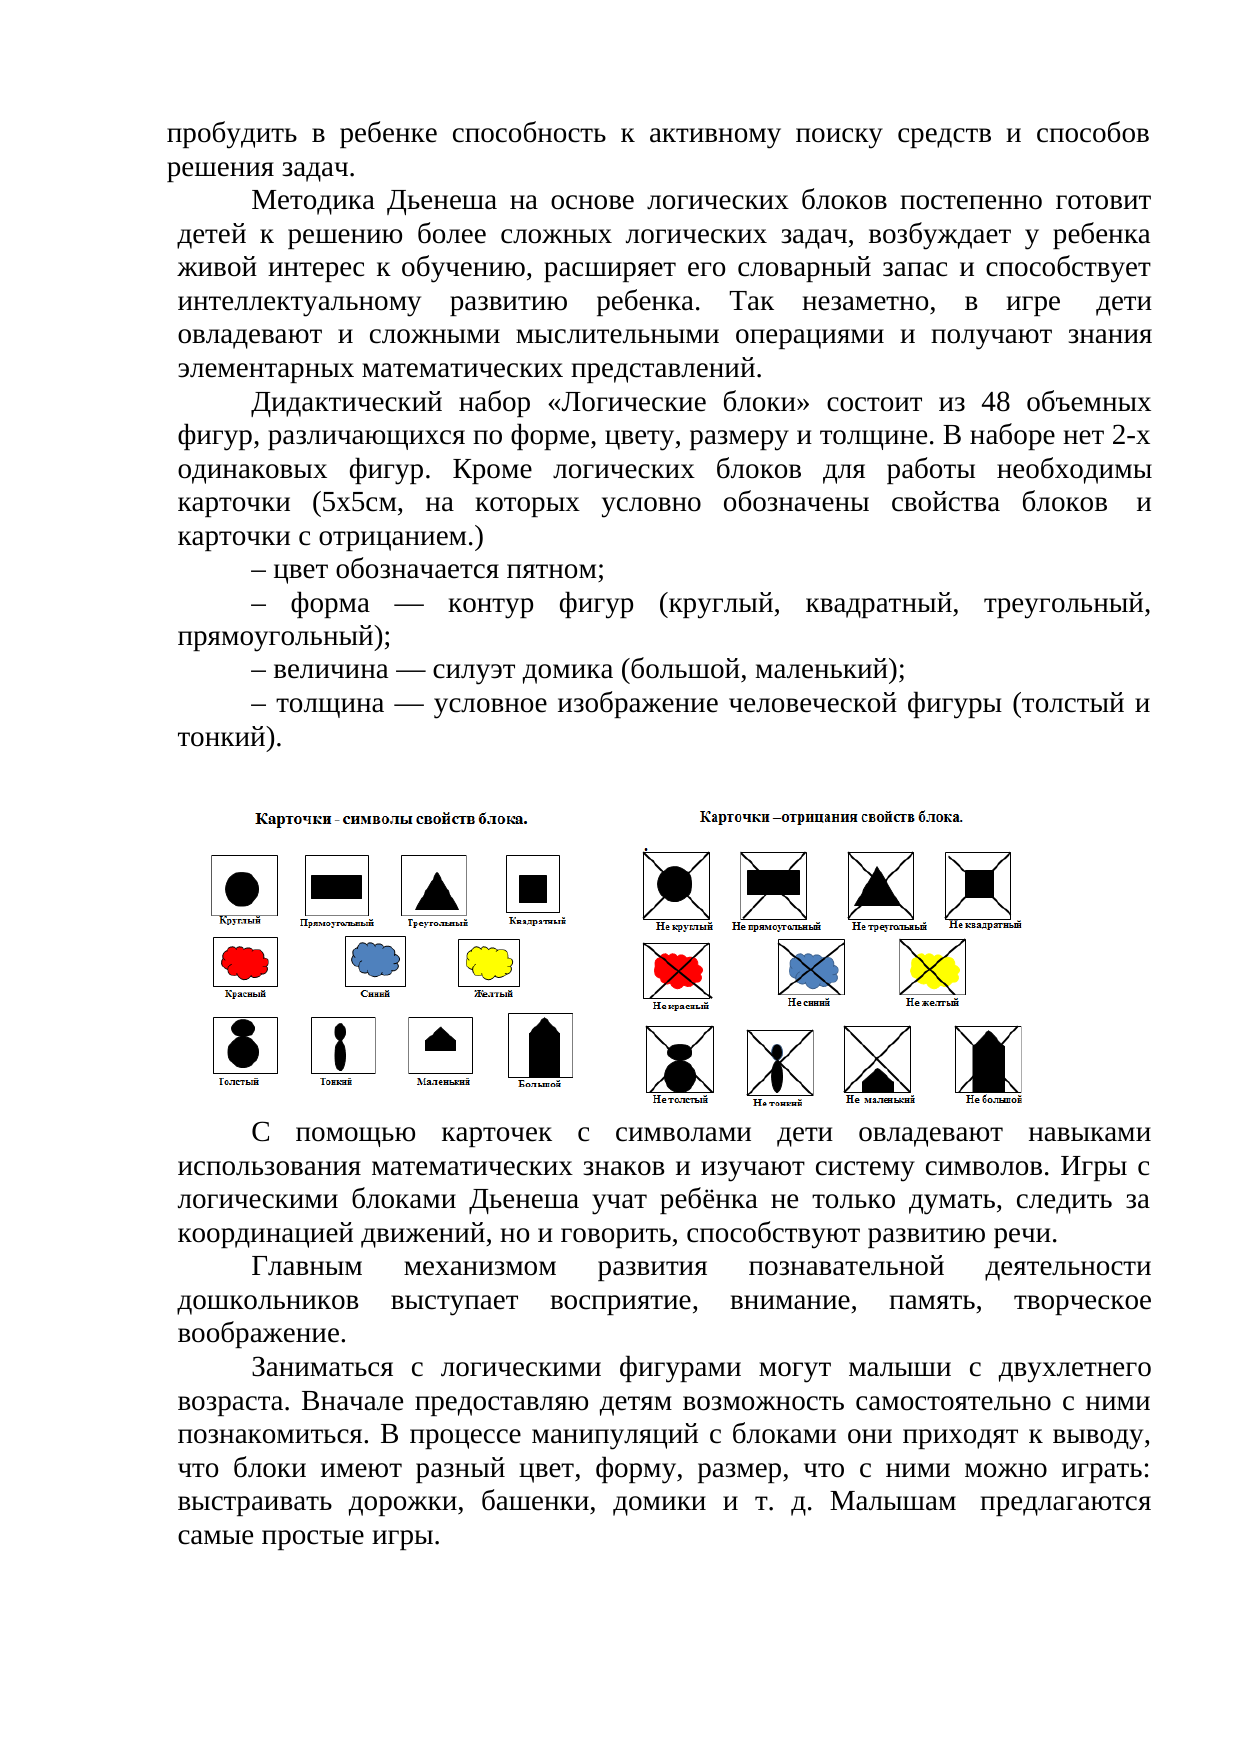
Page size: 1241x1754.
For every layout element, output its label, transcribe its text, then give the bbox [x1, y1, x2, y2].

picture [642, 810, 1022, 1106]
text Методика Дьенеша на основе логических блоков постепенно готовит детей к решению более сложных логических задач, возбуждает у ребенка живой интерес к обучению, расширяет его словарный запас и способствует интеллектуальному развитию ребенка. Так незаметно, в игре дети овладевают и сложными мыслительными операциями и получают знания элементарных математических представлений. [177, 182, 1152, 384]
text пробудить в ребенке способность к активному поиску средств и способов решения задач. [167, 115, 1151, 182]
list цвет обозначается пятном; [251, 551, 1167, 585]
list величина — силуэт домика (большой, маленький); [251, 652, 1167, 685]
text Главным механизмом развития познавательной деятельности дошкольников выступает восприятие, внимание, память, творческое воображение. [177, 1248, 1152, 1349]
text Дидактический набор «Логические блоки» состоит из 48 объемных фигур, различающихся по форме, цвету, размеру и толщине. В наборе нет 2-х одинаковых фигур. Кроме логических блоков для работы необходимы карточки (5х5см, на которых условно обозначены свойства блоков и карточки с отрицанием.) [177, 384, 1152, 551]
text Заниматься с логическими фигурами могут малыши с двухлетнего возраста. Вначале предоставляю детям возможность самостоятельно с ними познакомиться. В процессе манипуляций с блоками они приходят к выводу, что блоки имеют разный цвет, форму, размер, что с ними можно играть: выстраивать дорожки, башенки, домики и т. д. Малышам предлагаются самые простые игры. [177, 1349, 1152, 1551]
list форма — контур фигур (круглый, квадратный, треугольный, прямоугольный); [177, 585, 1152, 652]
picture [211, 812, 573, 1087]
list толщина — условное изображение человеческой фигуры (толстый и тонкий). [177, 685, 1152, 752]
